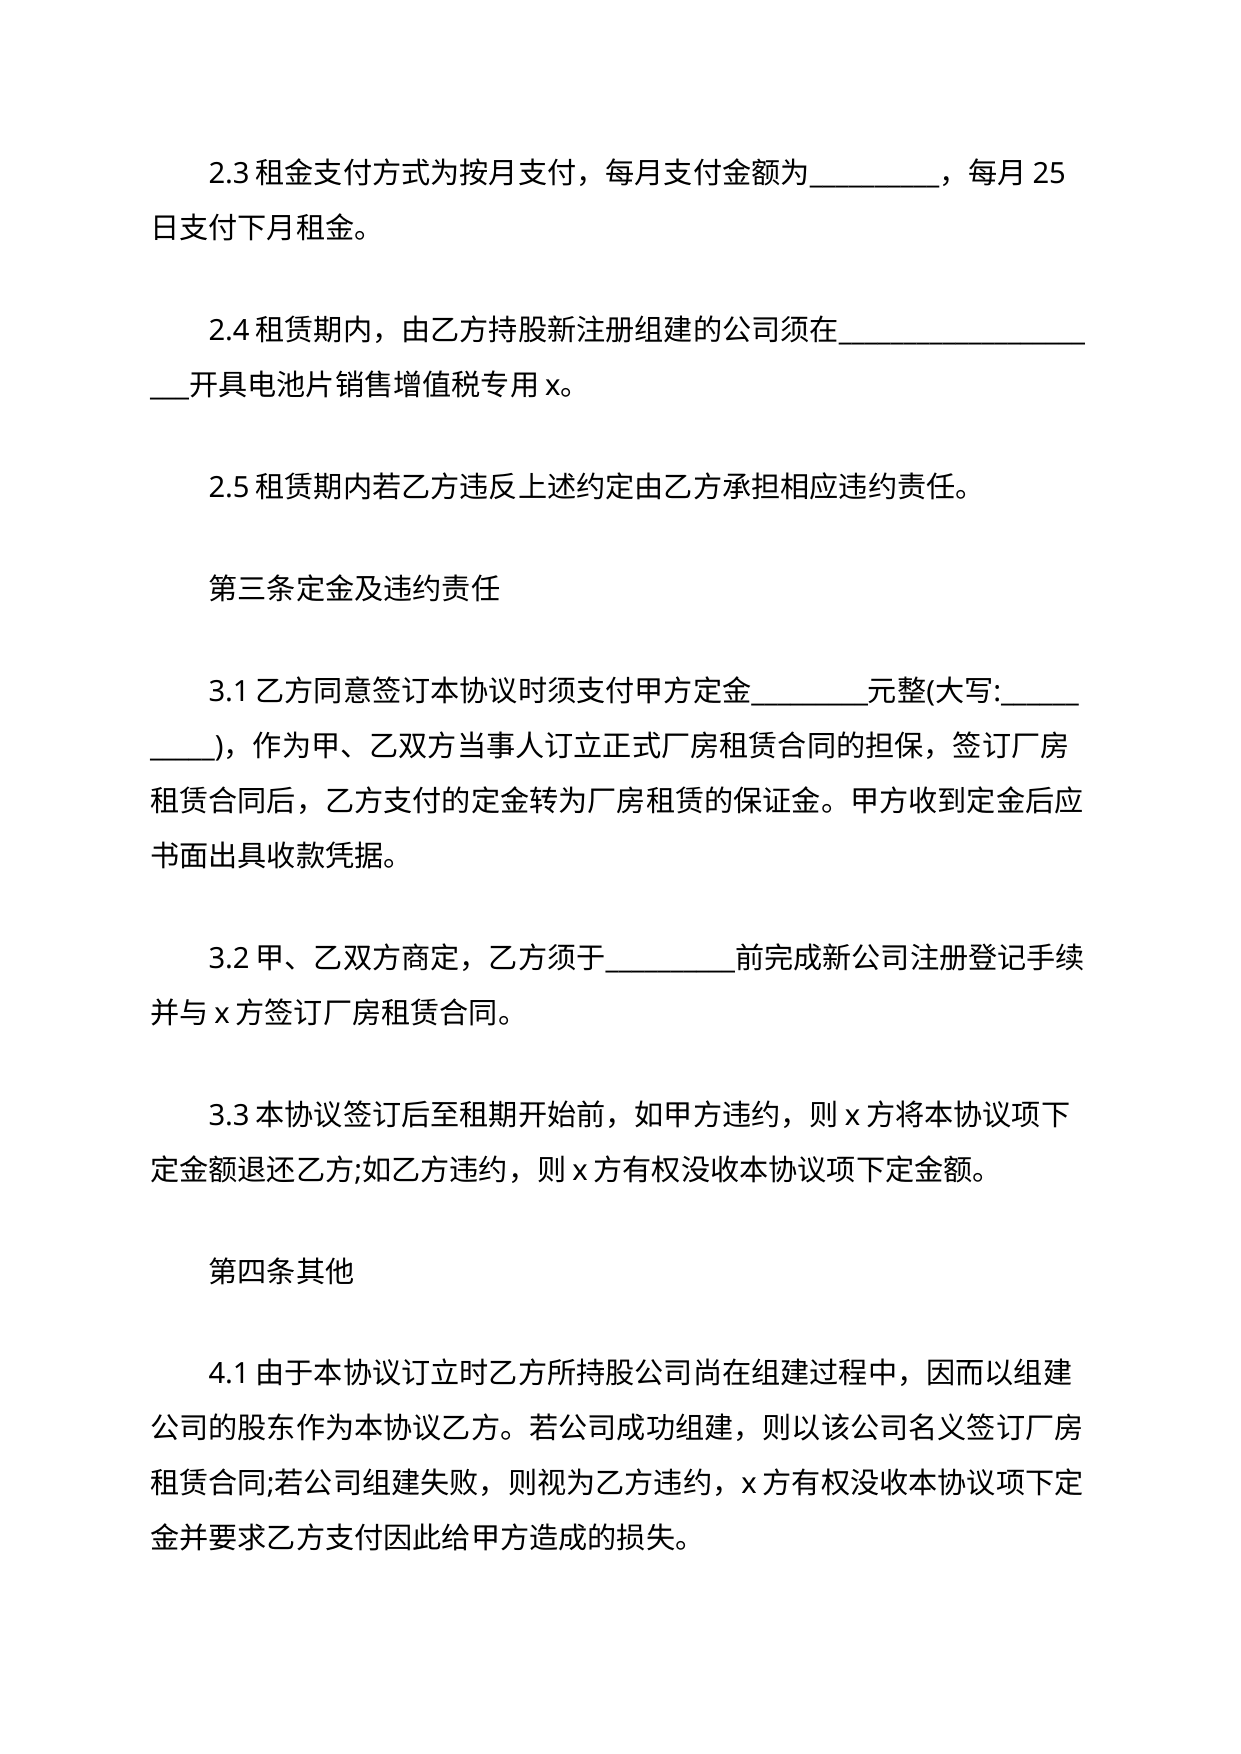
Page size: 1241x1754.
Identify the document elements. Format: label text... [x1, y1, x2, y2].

text 2.5租赁期内若乙方违反上述约定由乙方承担相应违约责任。 [150, 464, 1090, 506]
text 2.3租金支付方式为按月支付，每月支付金额为__________，每月25日支付下月租金。 [150, 150, 1090, 247]
text 2.4租赁期内，由乙方持股新注册组建的公司须在______________________开具电池片销售增值税专用x。 [150, 307, 1090, 404]
text 3.2甲、乙双方商定，乙方须于__________前完成新公司注册登记手续并与x方签订厂房租赁合同。 [150, 934, 1090, 1032]
text 3.1乙方同意签订本协议时须支付甲方定金_________元整(大写:___________)，作为甲、乙双方当事人订立正式厂房租赁合同的担保，签订厂房租赁合同后，乙方支付的定金转为厂房租赁的保证金。甲方收到定金后应书面出具收款凭据。 [150, 667, 1090, 875]
text 3.3本协议签订后至租期开始前，如甲方违约，则x方将本协议项下定金额退还乙方;如乙方违约，则x方有权没收本协议项下定金额。 [150, 1091, 1090, 1188]
text 4.1由于本协议订立时乙方所持股公司尚在组建过程中，因而以组建公司的股东作为本协议乙方。若公司成功组建，则以该公司名义签订厂房租赁合同;若公司组建失败，则视为乙方违约，x方有权没收本协议项下定金并要求乙方支付因此给甲方造成的损失。 [150, 1350, 1090, 1557]
text 第四条其他 [150, 1248, 1090, 1290]
text 第三条定金及违约责任 [150, 566, 1090, 608]
